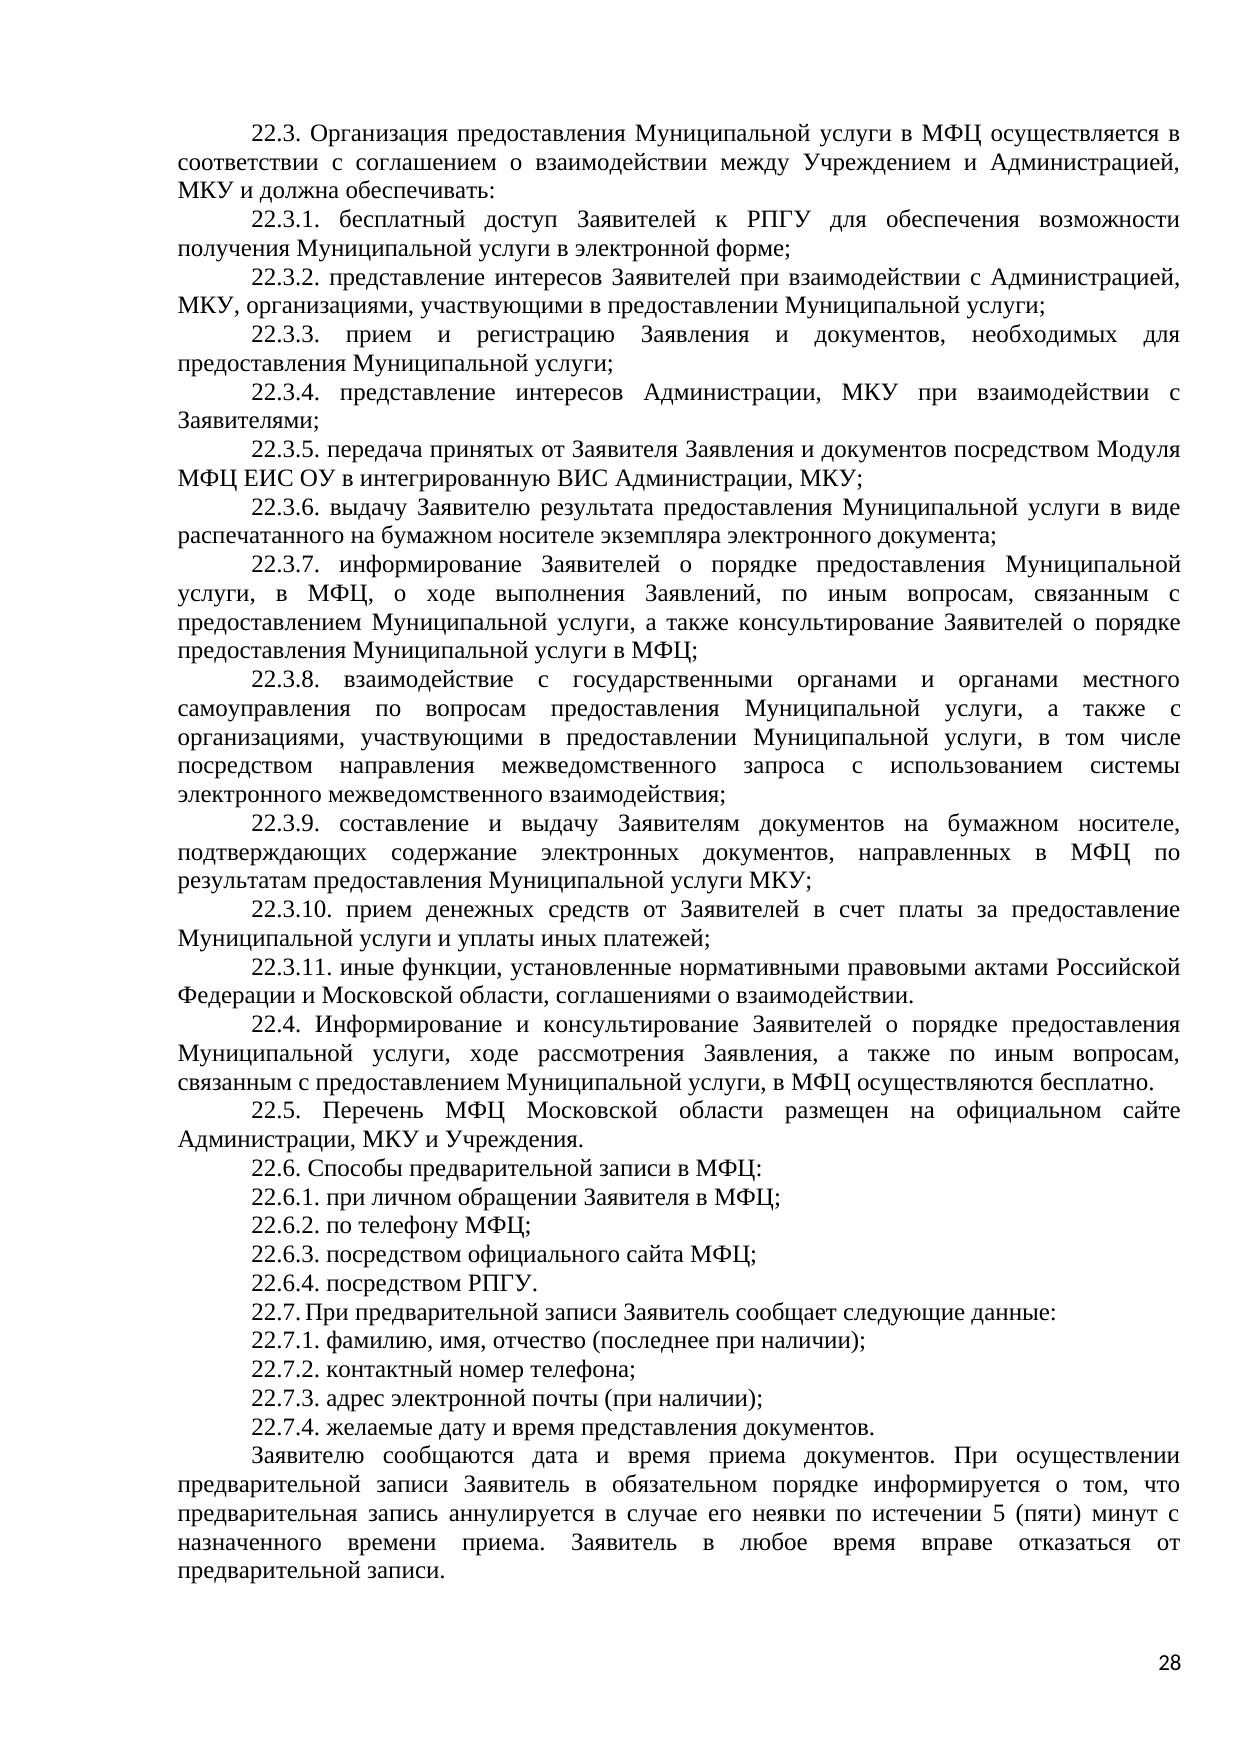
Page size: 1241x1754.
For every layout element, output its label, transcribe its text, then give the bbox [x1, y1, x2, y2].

text 22.3.2. представление интересов Заявителей при взаимодействии с Администрацией, МКУ, организациями, участвующими в предоставлении Муниципальной услуги; [177, 262, 1181, 319]
text 22.7.3. адрес электронной почты (при наличии); [177, 1383, 1181, 1412]
text 22.3.1. бесплатный доступ Заявителей к РПГУ для обеспечения возможности получения Муниципальной услуги в электронной форме; [177, 204, 1181, 262]
text 22.3.11. иные функции, установленные нормативными правовыми актами Российской Федерации и Московской области, соглашениями о взаимодействии. [177, 952, 1181, 1009]
text 22.6.3. посредством официального сайта МФЦ; [177, 1239, 1181, 1268]
text Заявителю сообщаются дата и время приема документов. При осуществлении предварительной записи Заявитель в обязательном порядке информируется о том, что предварительная запись аннулируется в случае его неявки по истечении 5 (пяти) минут с назначенного времени приема. Заявитель в любое время вправе отказаться от предварительной записи. [177, 1441, 1181, 1584]
text 22.6. Способы предварительной записи в МФЦ: [177, 1153, 1181, 1182]
text 22.3. Организация предоставления Муниципальной услуги в МФЦ осуществляется в соответствии с соглашением о взаимодействии между Учреждением и Администрацией, МКУ и должна обеспечивать: [177, 118, 1181, 204]
text 22.3.8. взаимодействие с государственными органами и органами местного самоуправления по вопросам предоставления Муниципальной услуги, а также с организациями, участвующими в предоставлении Муниципальной услуги, в том числе посредством направления межведомственного запроса с использованием системы электронного межведомственного взаимодействия; [177, 664, 1181, 808]
text 22.7.1. фамилию, имя, отчество (последнее при наличии); [177, 1326, 1181, 1354]
text 22.6.4. посредством РПГУ. [177, 1268, 1181, 1297]
text 22.5. Перечень МФЦ Московской области размещен на официальном сайте Администрации, МКУ и Учреждения. [177, 1096, 1181, 1153]
text 22.3.7. информирование Заявителей о порядке предоставления Муниципальной услуги, в МФЦ, о ходе выполнения Заявлений, по иным вопросам, связанным с предоставлением Муниципальной услуги, а также консультирование Заявителей о порядке предоставления Муниципальной услуги в МФЦ; [177, 549, 1181, 664]
text 22.6.2. по телефону МФЦ; [177, 1211, 1181, 1239]
text 22.3.4. представление интересов Администрации, МКУ при взаимодействии с Заявителями; [177, 377, 1181, 434]
text 22.6.1. при личном обращении Заявителя в МФЦ; [177, 1182, 1181, 1211]
text 22.3.10. прием денежных средств от Заявителей в счет платы за предоставление Муниципальной услуги и уплаты иных платежей; [177, 894, 1181, 952]
text 22.3.5. передача принятых от Заявителя Заявления и документов посредством Модуля МФЦ ЕИС ОУ в интегрированную ВИС Администрации, МКУ; [177, 434, 1181, 492]
text 22.3.6. выдачу Заявителю результата предоставления Муниципальной услуги в виде распечатанного на бумажном носителе экземпляра электронного документа; [177, 492, 1181, 549]
text 22.7. При предварительной записи Заявитель сообщает следующие данные: [177, 1297, 1181, 1326]
text 22.4. Информирование и консультирование Заявителей о порядке предоставления Муниципальной услуги, ходе рассмотрения Заявления, а также по иным вопросам, связанным с предоставлением Муниципальной услуги, в МФЦ осуществляются бесплатно. [177, 1009, 1181, 1096]
text 22.3.3. прием и регистрацию Заявления и документов, необходимых для предоставления Муниципальной услуги; [177, 319, 1181, 377]
text 22.3.9. составление и выдачу Заявителям документов на бумажном носителе, подтверждающих содержание электронных документов, направленных в МФЦ по результатам предоставления Муниципальной услуги МКУ; [177, 808, 1181, 894]
text 22.7.2. контактный номер телефона; [177, 1354, 1181, 1383]
text 22.7.4. желаемые дату и время представления документов. [177, 1412, 1181, 1441]
